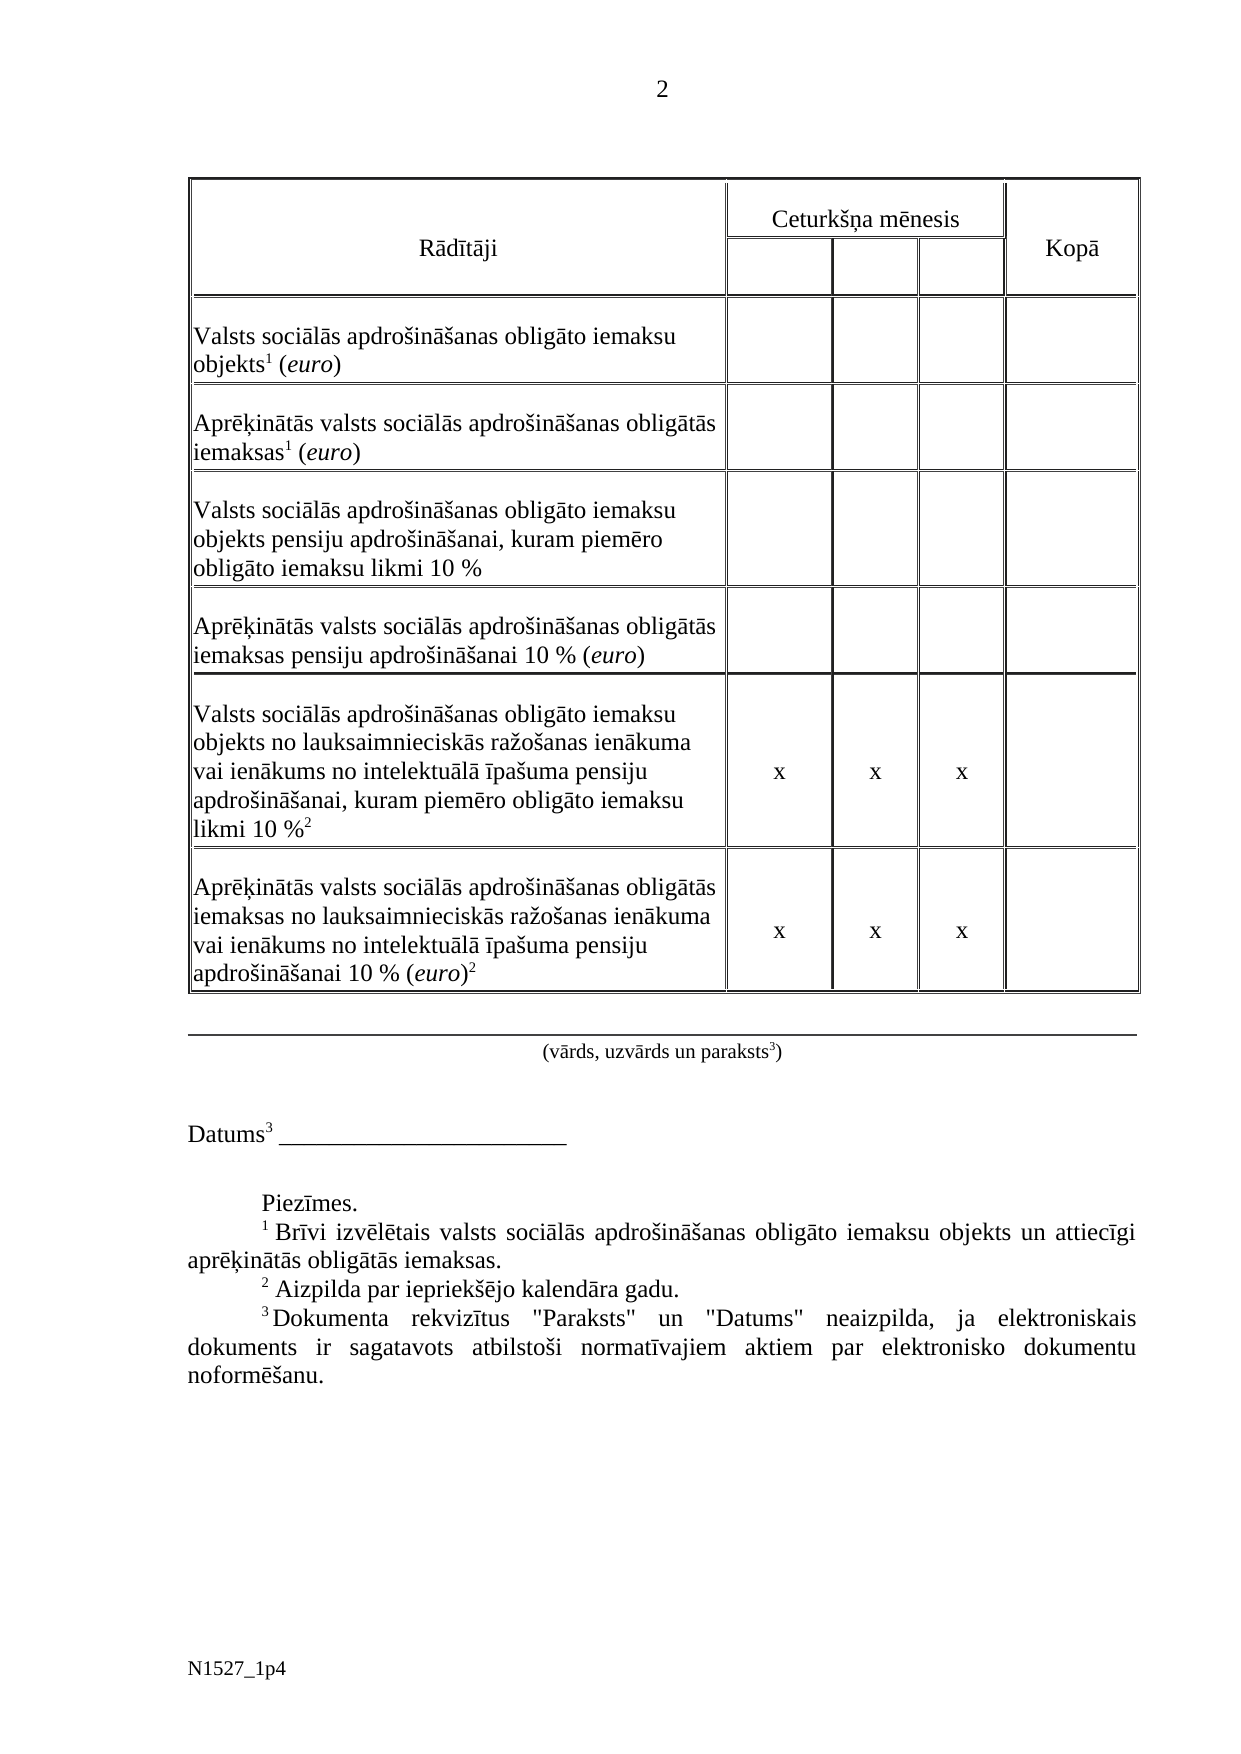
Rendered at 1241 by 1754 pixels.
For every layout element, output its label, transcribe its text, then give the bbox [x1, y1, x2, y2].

text 2 Aizpilda par iepriekšējo kalendāra gadu. [187, 1274, 1137, 1303]
table_cell Valsts sociālās apdrošināšanas obligāto iemaksu objekts1 (euro) [192, 294, 725, 381]
table_cell [920, 239, 1003, 294]
table_cell [1005, 846, 1139, 990]
table_cell [728, 588, 831, 672]
table_cell [728, 472, 831, 585]
table_cell Valsts sociālās apdrošināšanas obligāto iemaksu objekts pensiju apdrošināšanai, kuram piemēro obligāto iemaksu likmi 10 % [190, 469, 726, 585]
table_cell [1005, 585, 1139, 672]
text 1 Brīvi izvēlētais valsts sociālās apdrošināšanas obligāto iemaksu objekts un attiecīgi aprēķinātās obligātās iemaksas. [187, 1217, 1137, 1274]
table_cell [728, 385, 831, 469]
table_header Rādītāji [192, 180, 726, 294]
table_cell x [834, 675, 917, 846]
table_cell Valsts sociālās apdrošināšanas obligāto iemaksu objekts no lauksaimnieciskās ražošanas ienākuma vai ienākums no intelektuālā īpašuma pensiju apdrošināšanai, kuram piemēro obligāto iemaksu likmi 10 %2 [192, 672, 725, 846]
table_cell x [920, 675, 1003, 846]
table_cell x [726, 849, 832, 990]
text Datums3 _______________________ [187, 1120, 1137, 1147]
table_cell [834, 385, 917, 469]
table_cell [920, 472, 1003, 585]
table_cell [834, 472, 917, 585]
table_cell [920, 298, 1003, 381]
table_cell x [832, 849, 918, 990]
table_cell [834, 239, 917, 294]
table_header Kopā [1005, 180, 1138, 294]
table_cell [920, 385, 1003, 469]
table_cell [1007, 381, 1138, 469]
table_cell [1005, 469, 1139, 585]
table_cell [728, 298, 831, 381]
table_cell x [728, 675, 831, 846]
table_cell [1007, 672, 1138, 846]
table_cell [834, 298, 917, 381]
table_header (vārds, uzvārds un paraksts3) [188, 1036, 1137, 1066]
table_cell [834, 588, 917, 672]
table_header Ceturkšņa mēnesis [726, 179, 1005, 236]
table_cell Aprēķinātās valsts sociālās apdrošināšanas obligātās iemaksas1 (euro) [192, 381, 725, 469]
table_cell Aprēķinātās valsts sociālās apdrošināšanas obligātās iemaksas pensiju apdrošināšanai 10 % (euro) [190, 585, 726, 672]
table_cell [1007, 294, 1138, 381]
table_cell [920, 588, 1003, 672]
text Piezīmes. [187, 1188, 1137, 1217]
table_cell [728, 239, 831, 294]
table_cell x [919, 846, 1005, 990]
table_cell Aprēķinātās valsts sociālās apdrošināšanas obligātās iemaksas no lauksaimnieciskās ražošanas ienākuma vai ienākums no intelektuālā īpašuma pensiju apdrošināšanai 10 % (euro)2 [190, 846, 726, 990]
text 3 Dokumenta rekvizītus "Paraksts" un "Datums" neaizpilda, ja elektroniskais dokuments ir sagatavots atbilstoši normatīvajiem aktiem par elektronisko dokumentu noformēšanu. [187, 1303, 1137, 1389]
